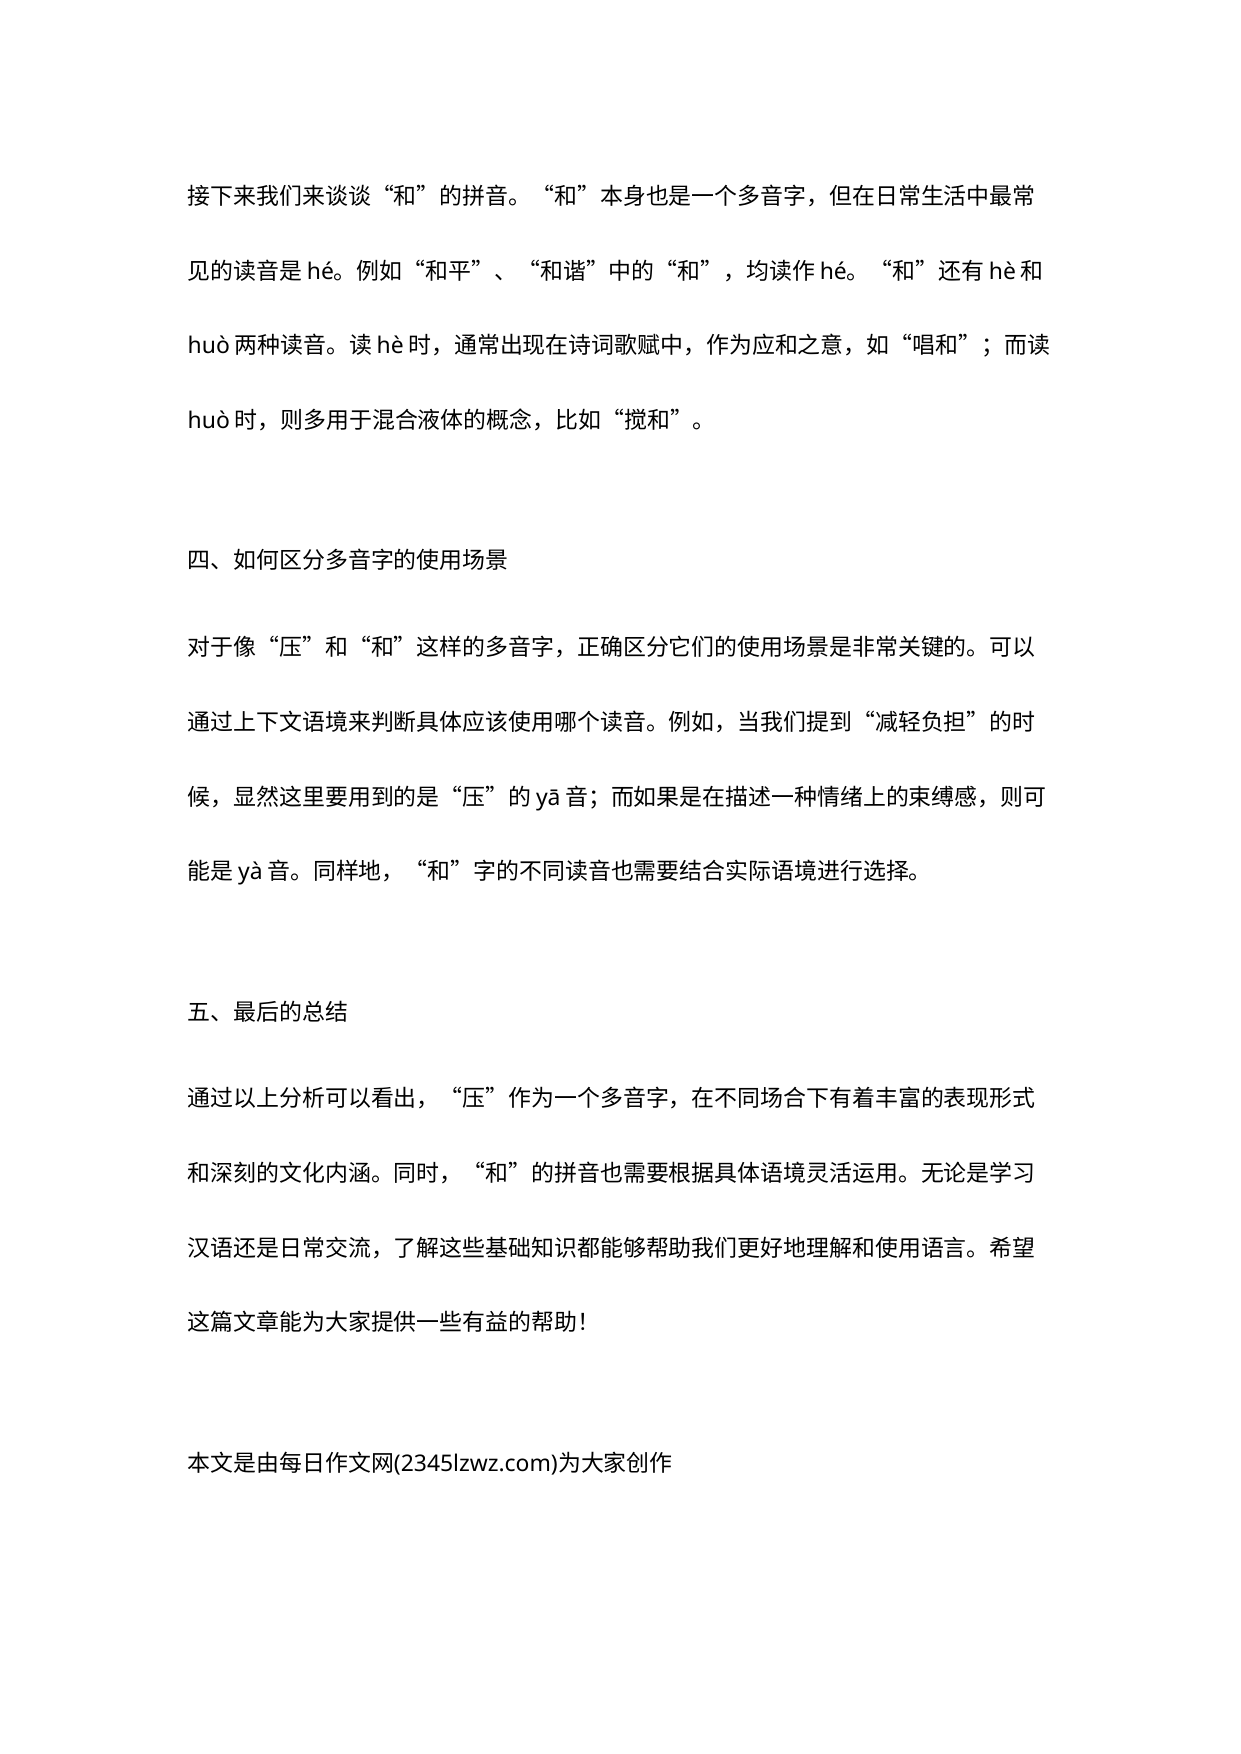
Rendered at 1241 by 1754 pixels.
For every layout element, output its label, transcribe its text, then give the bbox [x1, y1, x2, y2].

text 四、如何区分多音字的使用场景 [187, 527, 1053, 592]
text 本文是由每日作文网(2345lzwz.com)为大家创作 [187, 1429, 1053, 1494]
text 接下来我们来谈谈“和”的拼音。“和”本身也是一个多音字，但在日常生活中最常见的读音是hé。例如“和平”、“和谐”中的“和”，均读作hé。“和”还有hè和huò两种读音。读hè时，通常出现在诗词歌赋中，作为应和之意，如“唱和”；而读huò时，则多用于混合液体的概念，比如“搅和”。 [187, 162, 1053, 451]
text 对于像“压”和“和”这样的多音字，正确区分它们的使用场景是非常关键的。可以通过上下文语境来判断具体应该使用哪个读音。例如，当我们提到“减轻负担”的时候，显然这里要用到的是“压”的yā音；而如果是在描述一种情绪上的束缚感，则可能是yà音。同样地，“和”字的不同读音也需要结合实际语境进行选择。 [187, 613, 1053, 902]
text 五、最后的总结 [187, 978, 1053, 1043]
text 通过以上分析可以看出，“压”作为一个多音字，在不同场合下有着丰富的表现形式和深刻的文化内涵。同时，“和”的拼音也需要根据具体语境灵活运用。无论是学习汉语还是日常交流，了解这些基础知识都能够帮助我们更好地理解和使用语言。希望这篇文章能为大家提供一些有益的帮助！ [187, 1064, 1053, 1353]
